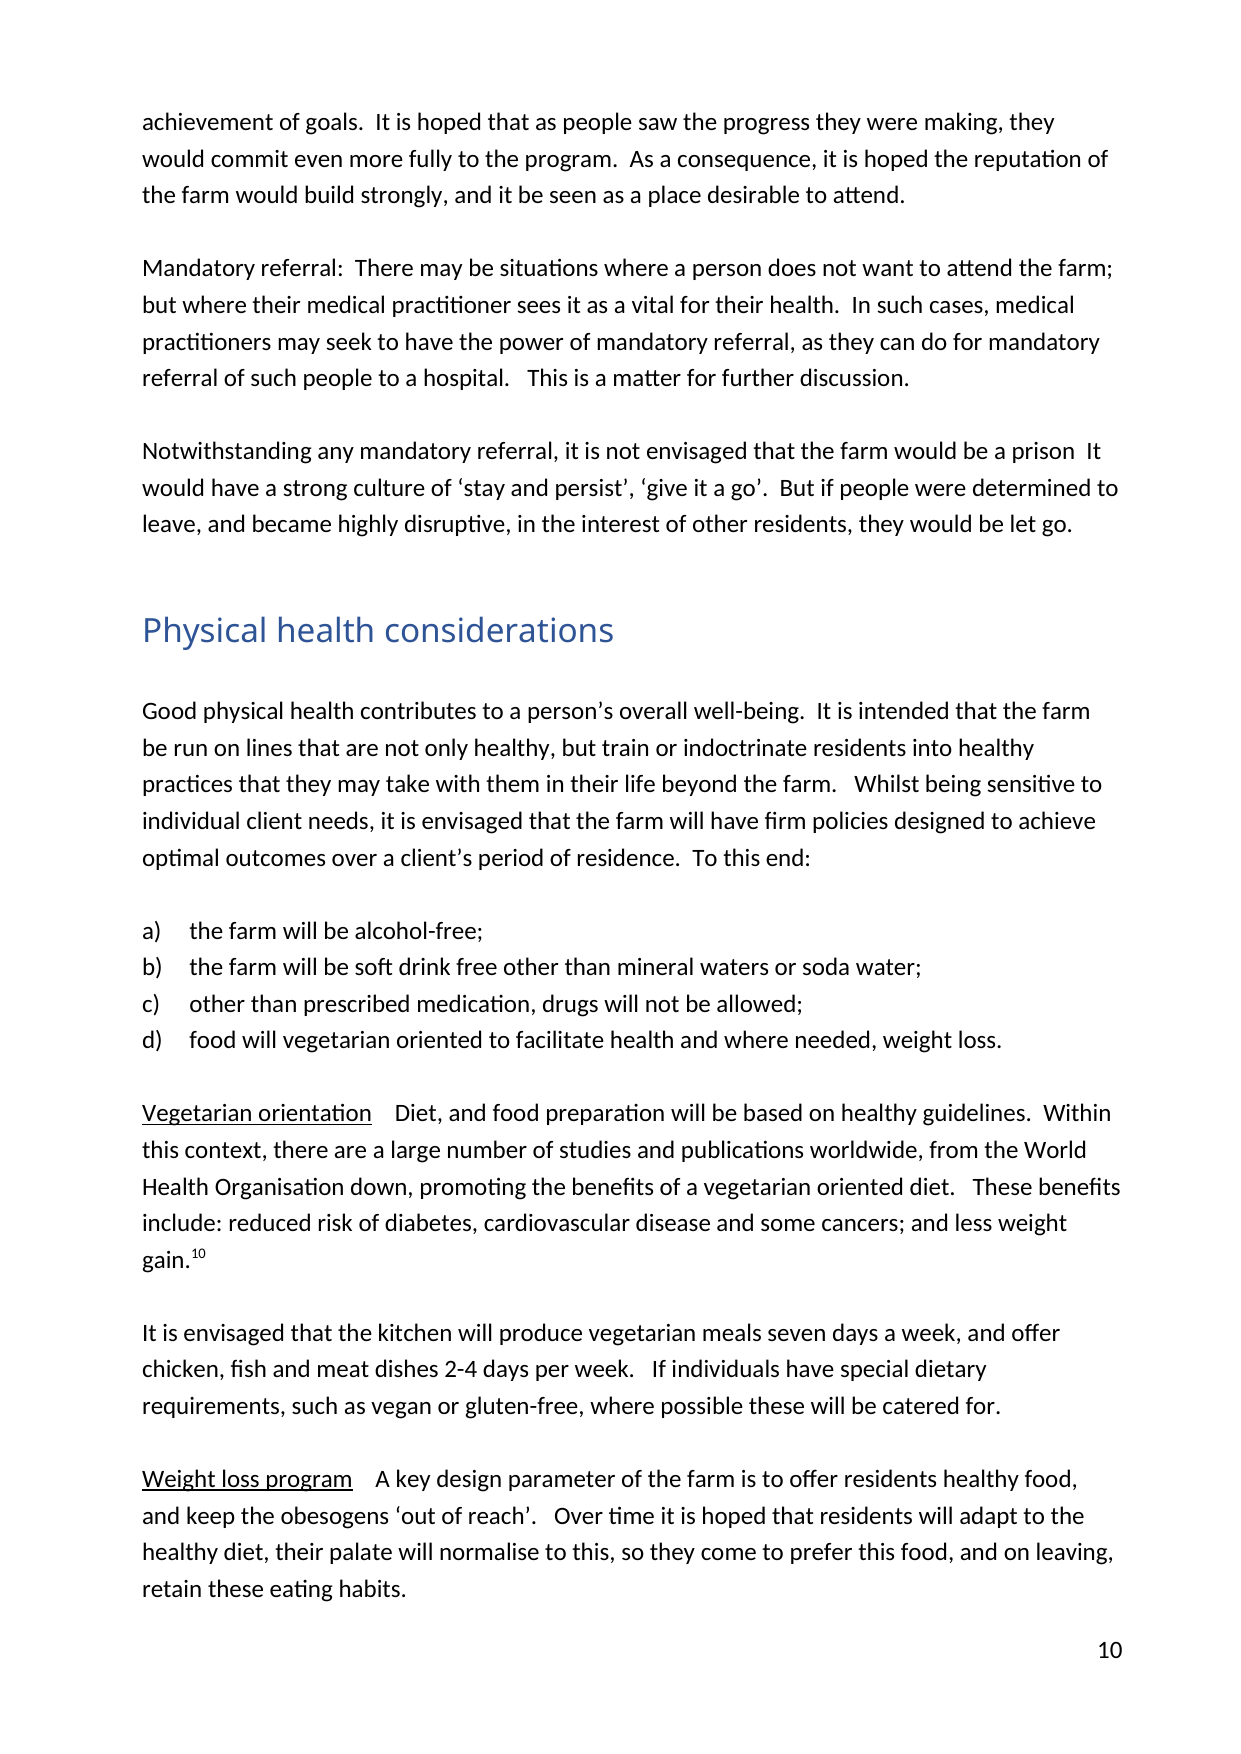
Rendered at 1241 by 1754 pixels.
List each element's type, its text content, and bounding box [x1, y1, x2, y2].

text It is envisaged that the kitchen will produce vegetarian meals seven days a week, and offer chicken, fish and meat dishes 2-4 days per week. If individuals have special dietary requirements, such as vegan or gluten-free, where possible these will be catered for. [142, 1317, 1122, 1421]
text Vegetarian orientation Diet, and food preparation will be based on healthy guidelines. Within this context, there are a large number of studies and publications worldwide, from the World Health Organisation down, promoting the benefits of a vegetarian oriented diet. These benefits include: reduced risk of diabetes, cardiovascular disease and some cancers; and less weight gain. [142, 1098, 1122, 1274]
text Mandatory referral: There may be situations where a person does not want to attend the farm; but where their medical practitioner sees it as a vital for their health. In such cases, medical practitioners may seek to have the power of mandatory referral, as they can do for mandatory referral of such people to a hospital. This is a matter for further discussion. [142, 253, 1122, 393]
text c) other than prescribed medication, drugs will not be allowed; [142, 988, 1122, 1018]
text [142, 106, 1122, 210]
subtitle Physical health considerations [142, 607, 1122, 652]
text Weight loss program A key design parameter of the farm is to offer residents healthy food, and keep the obesogens ‘out of reach’. Over time it is hoped that residents will adapt to the healthy diet, their palate will normalise to this, so they come to prefer this food, and on leaving, retain these eating habits. [142, 1463, 1122, 1603]
text b) the farm will be soft drink free other than mineral waters or soda water; [142, 951, 1122, 982]
text Good physical health contributes to a person’s overall well-being. It is intended that the farm be run on lines that are not only healthy, but train or indoctrinate residents into healthy practices that they may take with them in their life beyond the farm. Whilst being sensitive to individual client needs, it is envisaged that the farm will have firm policies designed to achieve optimal outcomes over a client’s period of residence. To this end: [142, 695, 1122, 872]
text a) the farm will be alcohol-free; [142, 915, 1122, 945]
text d) food will vegetarian oriented to facilitate health and where needed, weight loss. [142, 1024, 1122, 1055]
text Notwithstanding any mandatory referral, it is not envisaged that the farm would be a prison It would have a strong culture of ‘stay and persist’, ‘give it a go’. But if people were determined to leave, and became highly disruptive, in the interest of other residents, they would be let go. [142, 435, 1122, 539]
